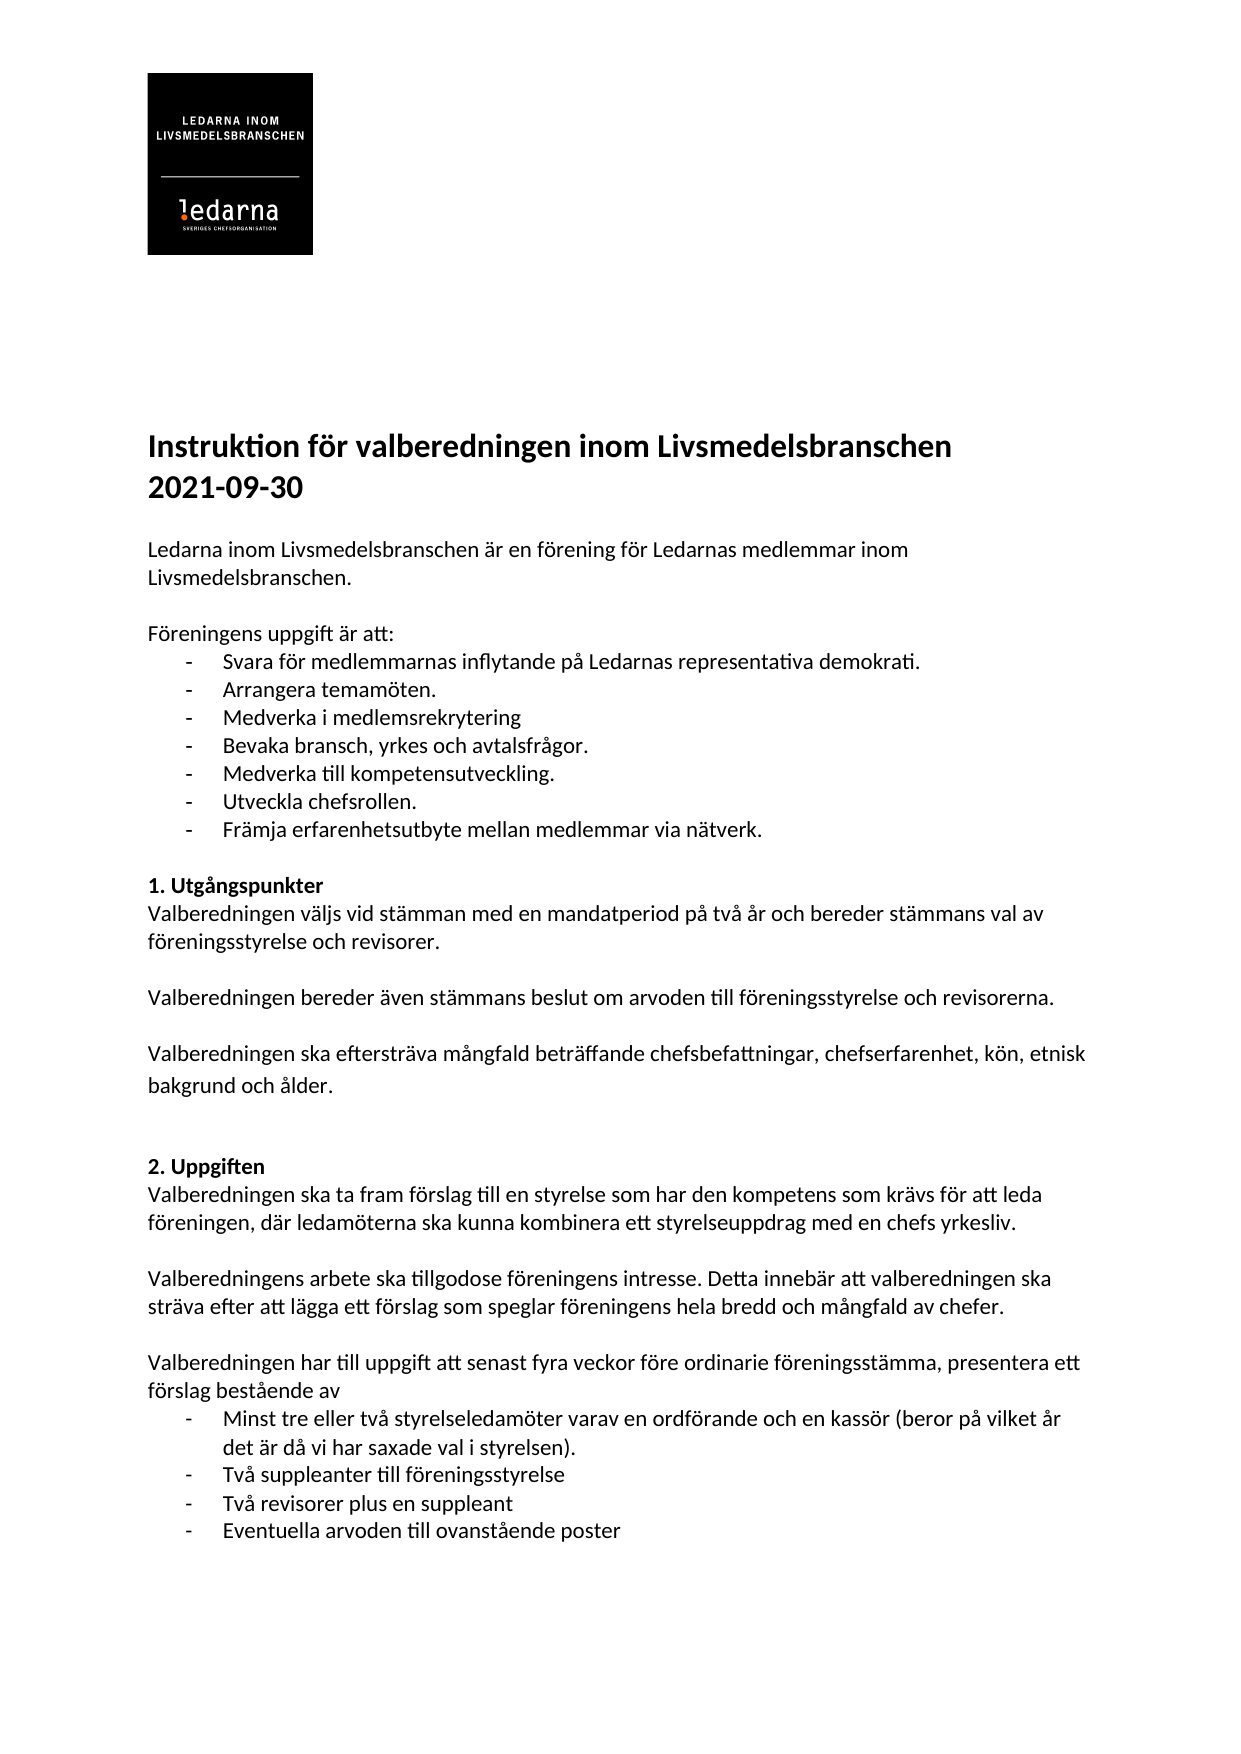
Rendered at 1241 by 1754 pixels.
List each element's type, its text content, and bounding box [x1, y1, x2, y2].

list Arrangera temamöten. [185, 675, 1093, 703]
list Svara för medlemmarnas inflytande på Ledarnas representativa demokrati. [185, 647, 1093, 675]
picture [147, 73, 313, 255]
text Valberedningen har till uppgift att senast fyra veckor före ordinarie föreningsstämma, presentera ett förslag bestående av [148, 1348, 1093, 1404]
list Eventuella arvoden till ovanstående poster [185, 1517, 1093, 1545]
list Utveckla chefsrollen. [185, 787, 1093, 815]
text 2. Uppgiften [148, 1152, 1093, 1180]
text Valberedningen väljs vid stämman med en mandatperiod på två år och bereder stämmans val av föreningsstyrelse och revisorer. [148, 899, 1093, 955]
text Ledarna inom Livsmedelsbranschen är en förening för Ledarnas medlemmar inom Livsmedelsbranschen. [148, 535, 1093, 591]
text Valberedningen bereder även stämmans beslut om arvoden till föreningsstyrelse och revisorerna. [148, 983, 1093, 1011]
list Bevaka bransch, yrkes och avtalsfrågor. [185, 731, 1093, 759]
text 1. Utgångspunkter [148, 871, 1093, 899]
text Valberedningen ska eftersträva mångfald beträffande chefsbefattningar, chefserfarenhet, kön, etnisk bakgrund och ålder. [148, 1039, 1093, 1099]
text Valberedningen ska ta fram förslag till en styrelse som har den kompetens som krävs för att leda föreningen, där ledamöterna ska kunna kombinera ett styrelseuppdrag med en chefs yrkesliv. [148, 1180, 1093, 1236]
text Föreningens uppgift är att: [148, 591, 1093, 647]
list Medverka i medlemsrekrytering [185, 703, 1093, 731]
list Två revisorer plus en suppleant [185, 1489, 1093, 1517]
text Instruktion för valberedningen inom Livsmedelsbranschen 2021-09-30 [148, 425, 1093, 507]
text Valberedningens arbete ska tillgodose föreningens intresse. Detta innebär att valberedningen ska sträva efter att lägga ett förslag som speglar föreningens hela bredd och mångfald av chefer. [148, 1264, 1093, 1321]
list Främja erfarenhetsutbyte mellan medlemmar via nätverk. [185, 815, 1093, 843]
list Minst tre eller två styrelseledamöter varav en ordförande och en kassör (beror på vilket år det är då vi har saxade val i styrelsen). [185, 1404, 1093, 1461]
list Medverka till kompetensutveckling. [185, 759, 1093, 787]
list Två suppleanter till föreningsstyrelse [185, 1461, 1093, 1489]
